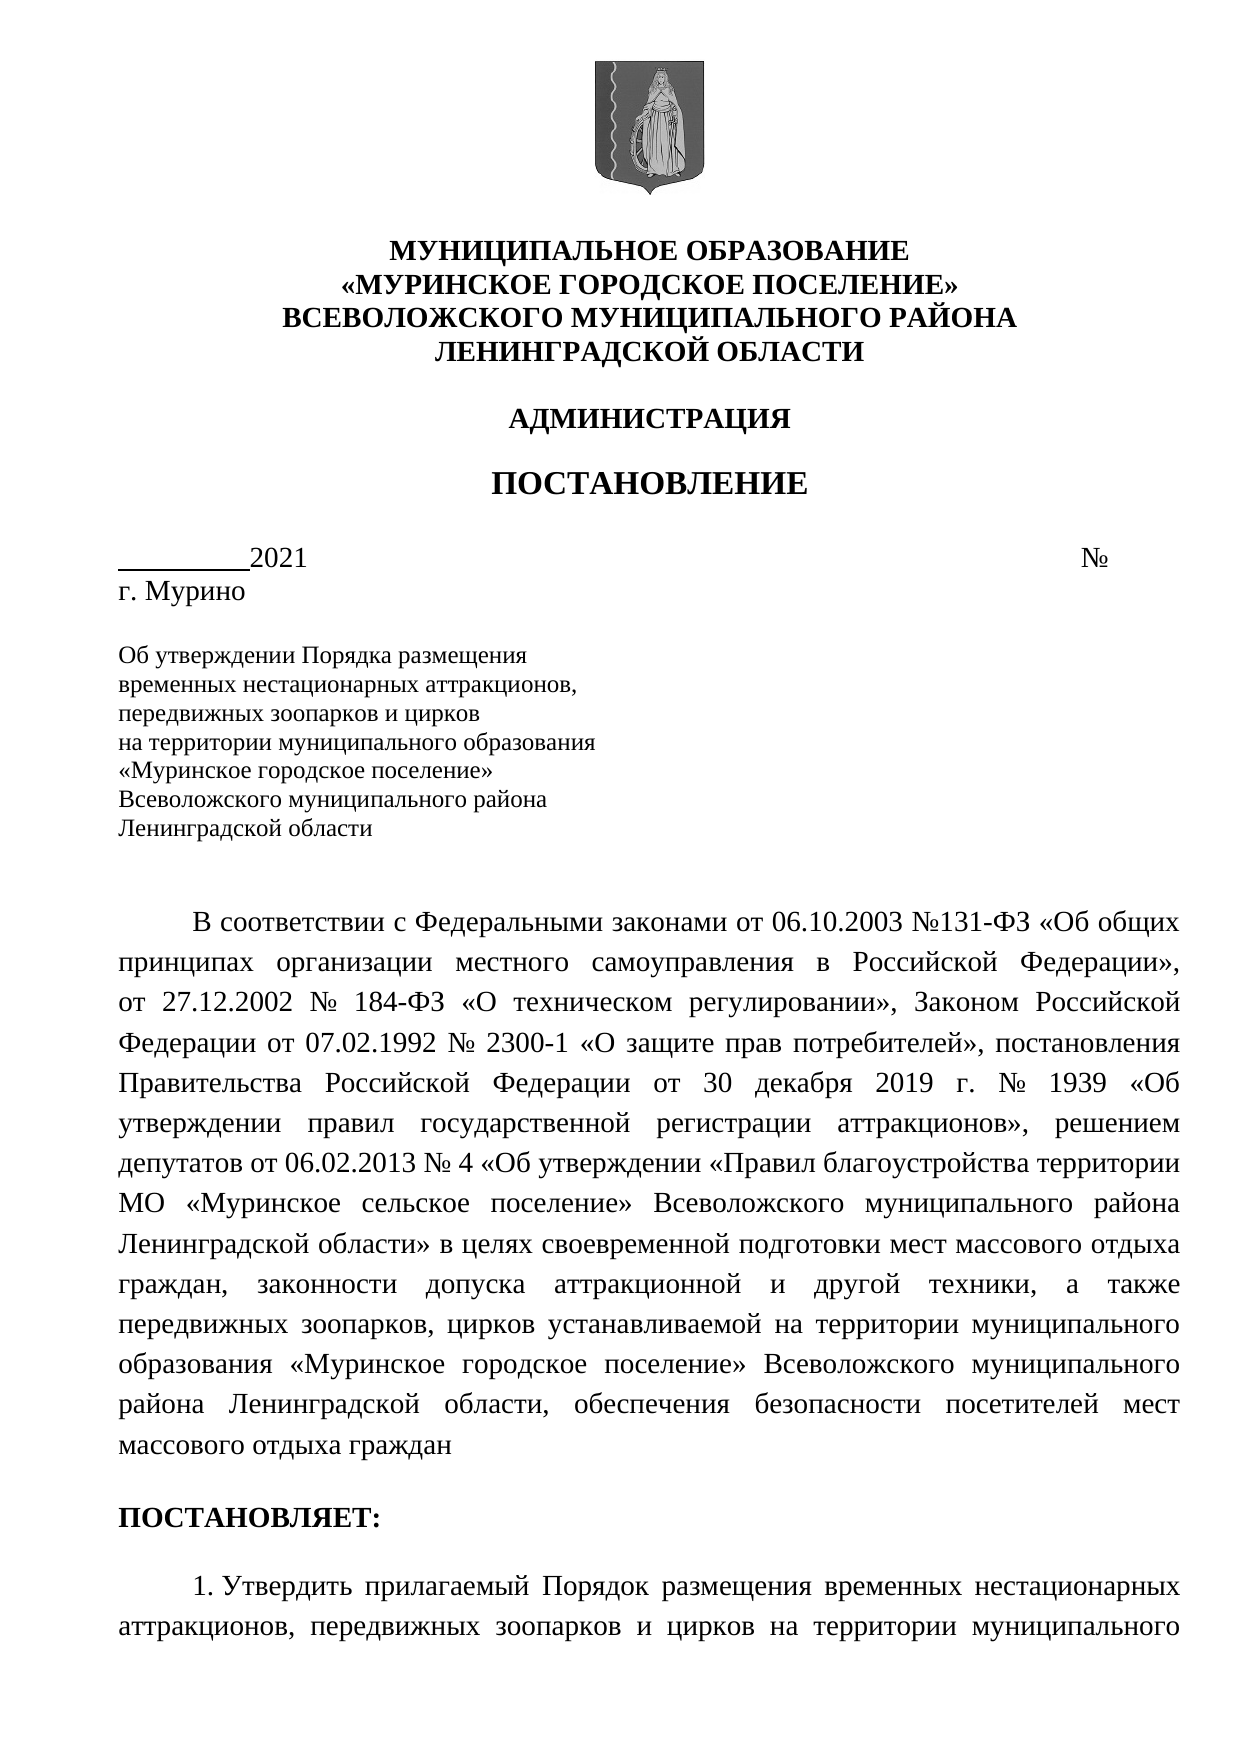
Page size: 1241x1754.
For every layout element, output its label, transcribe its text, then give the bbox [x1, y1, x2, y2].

text Об утверждении Порядка размещения [118, 641, 768, 669]
text ЛЕНИНГРАДСКОЙ ОБЛАСТИ [118, 334, 1181, 367]
text ПОСТАНОВЛЯЕТ: [118, 1501, 1181, 1534]
text АДМИНИСТРАЦИЯ [118, 401, 1181, 434]
text «МУРИНСКОЕ ГОРОДСКОЕ ПОСЕЛЕНИЕ» [118, 267, 1181, 300]
text на территории муниципального образования [118, 727, 768, 756]
text передвижных зоопарков и цирков [118, 698, 768, 727]
text Ленинградской области [118, 813, 768, 842]
text Всеволожского муниципального района [118, 784, 768, 813]
text В соответствии с Федеральными законами от 06.10.2003 №131-ФЗ «Об общих принципах организации местного самоуправления в Российской Федерации», от 27.12.2002 № 184-ФЗ «О техническом регулировании», Законом Российской Федерации от 07.02.1992 № 2300-1 «О защите прав потребителей», постановления Правительства Российской Федерации от 30 декабря 2019 г. № 1939 «Об утверждении правил государственной регистрации аттракционов», решением депутатов от 06.02.2013 № 4 «Об утверждении «Правил благоустройства территории МО «Муринское сельское поселение» Всеволожского муниципального района Ленинградской области» в целях своевременной подготовки мест массового отдыха граждан, законности допуска аттракционной и другой техники, а также передвижных зоопарков, цирков устанавливаемой на территории муниципального образования «Муринское городское поселение» Всеволожского муниципального района Ленинградской области, обеспечения безопасности посетителей мест массового отдыха граждан [118, 904, 1181, 1460]
text ВСЕВОЛОЖСКОГО МУНИЦИПАЛЬНОГО РАЙОНА [118, 300, 1181, 334]
text ПОСТАНОВЛЕНИЕ [118, 463, 1181, 502]
text МУНИЦИПАЛЬНОЕ ОБРАЗОВАНИЕ [118, 233, 1181, 267]
text временных нестационарных аттракционов, [118, 669, 768, 698]
text 2021 № [118, 540, 1181, 573]
text «Муринское городское поселение» [118, 756, 768, 784]
text г. Мурино [118, 573, 1181, 607]
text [118, 1568, 1181, 1641]
